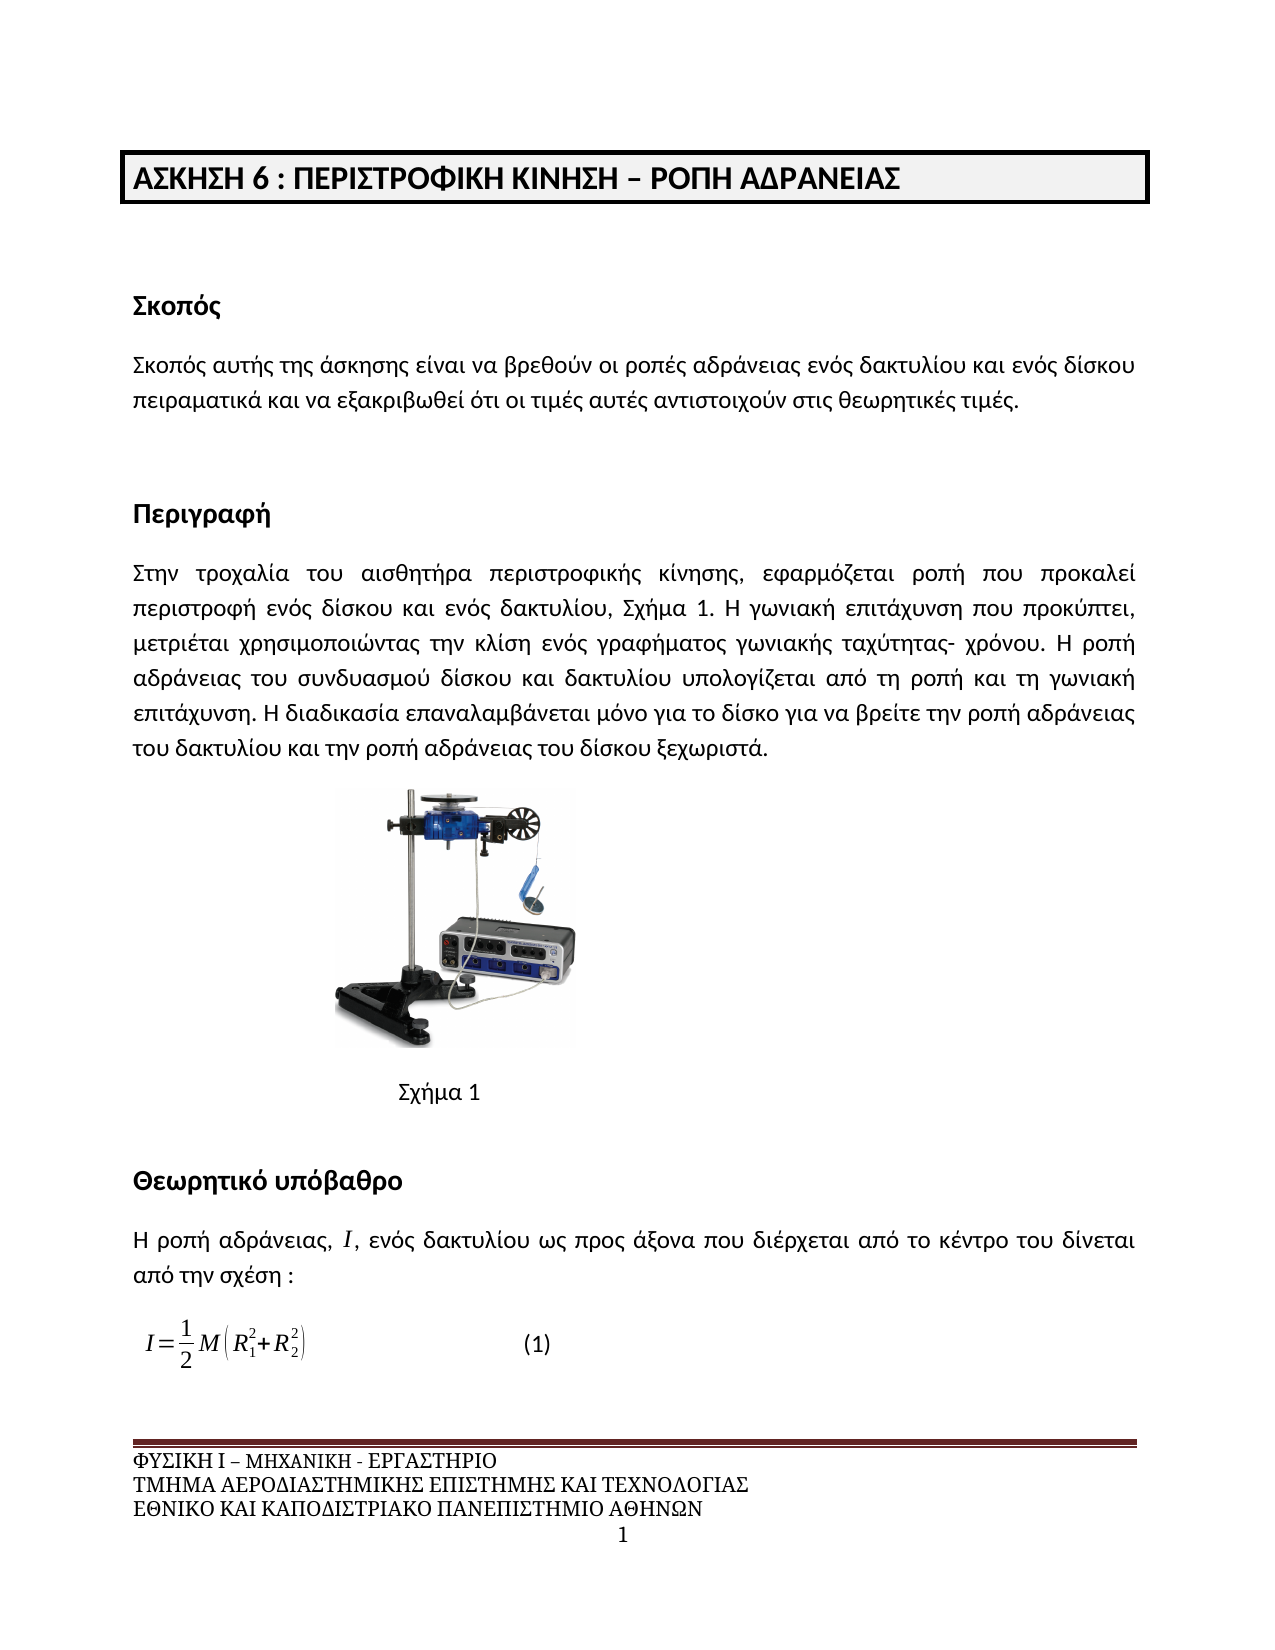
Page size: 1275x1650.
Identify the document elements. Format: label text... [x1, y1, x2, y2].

text Σκοπός [133, 287, 1137, 323]
text Θεωρητικό υπόβαθρο [133, 1162, 1137, 1198]
table_header Σχήμα 1 [133, 788, 778, 1107]
text Σκοπός αυτής της άσκησης είναι να βρεθούν οι ροπές αδράνειας ενός δακτυλίου και ενός δίσκου πειραματικά και να εξακριβωθεί ότι οι τιμές αυτές αντιστοιχούν στις θεωρητικές τιμές. [133, 349, 1137, 414]
text Περιγραφή [133, 495, 1137, 531]
text Στην τροχαλία του αισθητήρα περιστροφικής κίνησης, εφαρμόζεται ροπή που προκαλεί περιστροφή ενός δίσκου και ενός δακτυλίου, Σχήμα 1. Η γωνιακή επιτάχυνση που προκύπτει, μετριέται χρησιμοποιώντας την κλίση ενός γραφήματος γωνιακής ταχύτητας- χρόνου. Η ροπή αδράνειας του συνδυασμού δίσκου και δακτυλίου υπολογίζεται από τη ροπή και τη γωνιακή επιτάχυνση. Η διαδικασία επαναλαμβάνεται μόνο για το δίσκο για να βρείτε την ροπή αδράνειας του δακτυλίου και την ροπή αδράνειας του δίσκου ξεχωριστά. [133, 557, 1137, 763]
text ΑΣΚΗΣΗ 6 : ΠΕΡΙΣΤΡΟΦΙΚΗ ΚΙΝΗΣΗ – ΡΟΠΗ ΑΔΡΑΝΕΙΑΣ [125, 155, 1145, 200]
text Η ροπή αδράνειας, , ενός δακτυλίου ως προς άξονα που διέρχεται από το κέντρο του δίνεται από την σχέση : [133, 1224, 1137, 1290]
picture [335, 788, 577, 1048]
table_header (1) [133, 1315, 1136, 1404]
